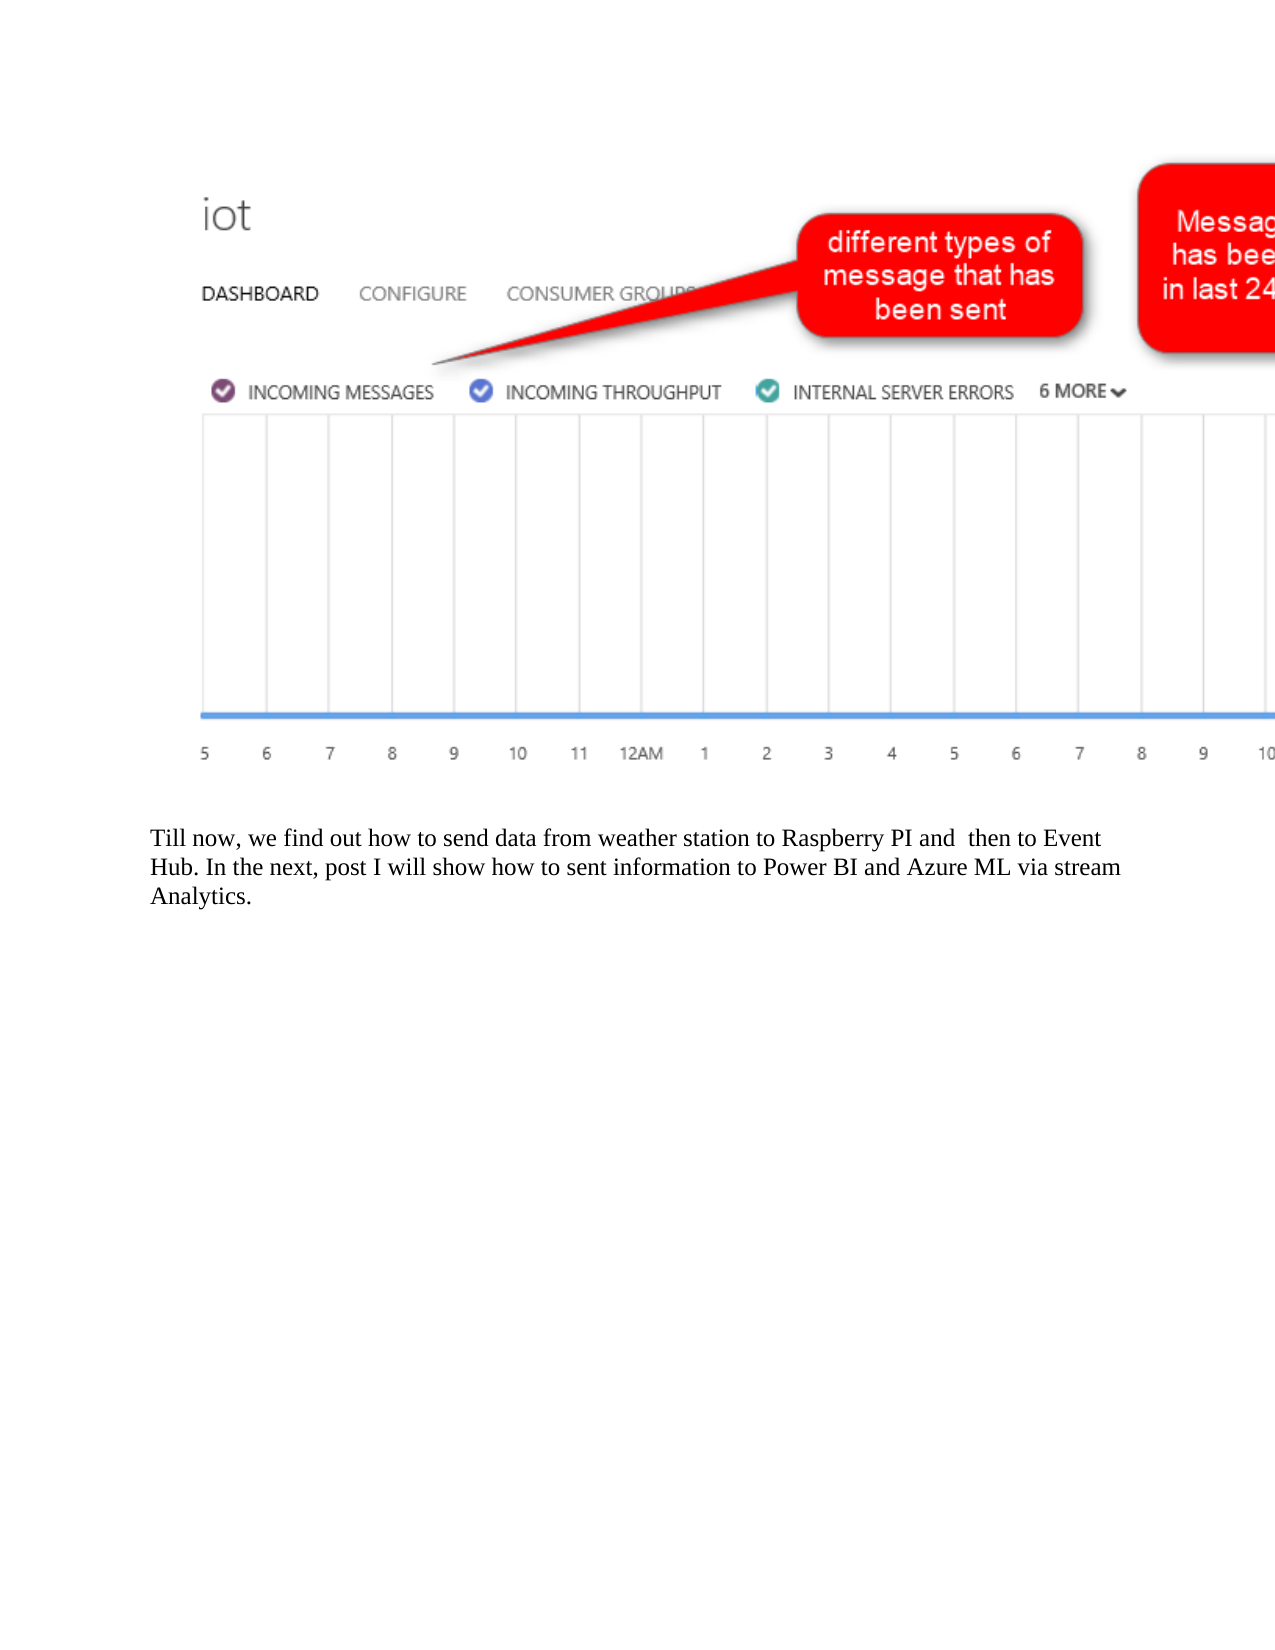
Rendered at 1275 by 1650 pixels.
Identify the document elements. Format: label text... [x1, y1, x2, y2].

picture [168, 150, 1275, 799]
text Till now, we find out how to send data from weather station to Raspberry PI and then to Event Hub. In the next, post I will show how to sent information to Power BI and Azure ML via stream Analytics. [150, 823, 1125, 910]
